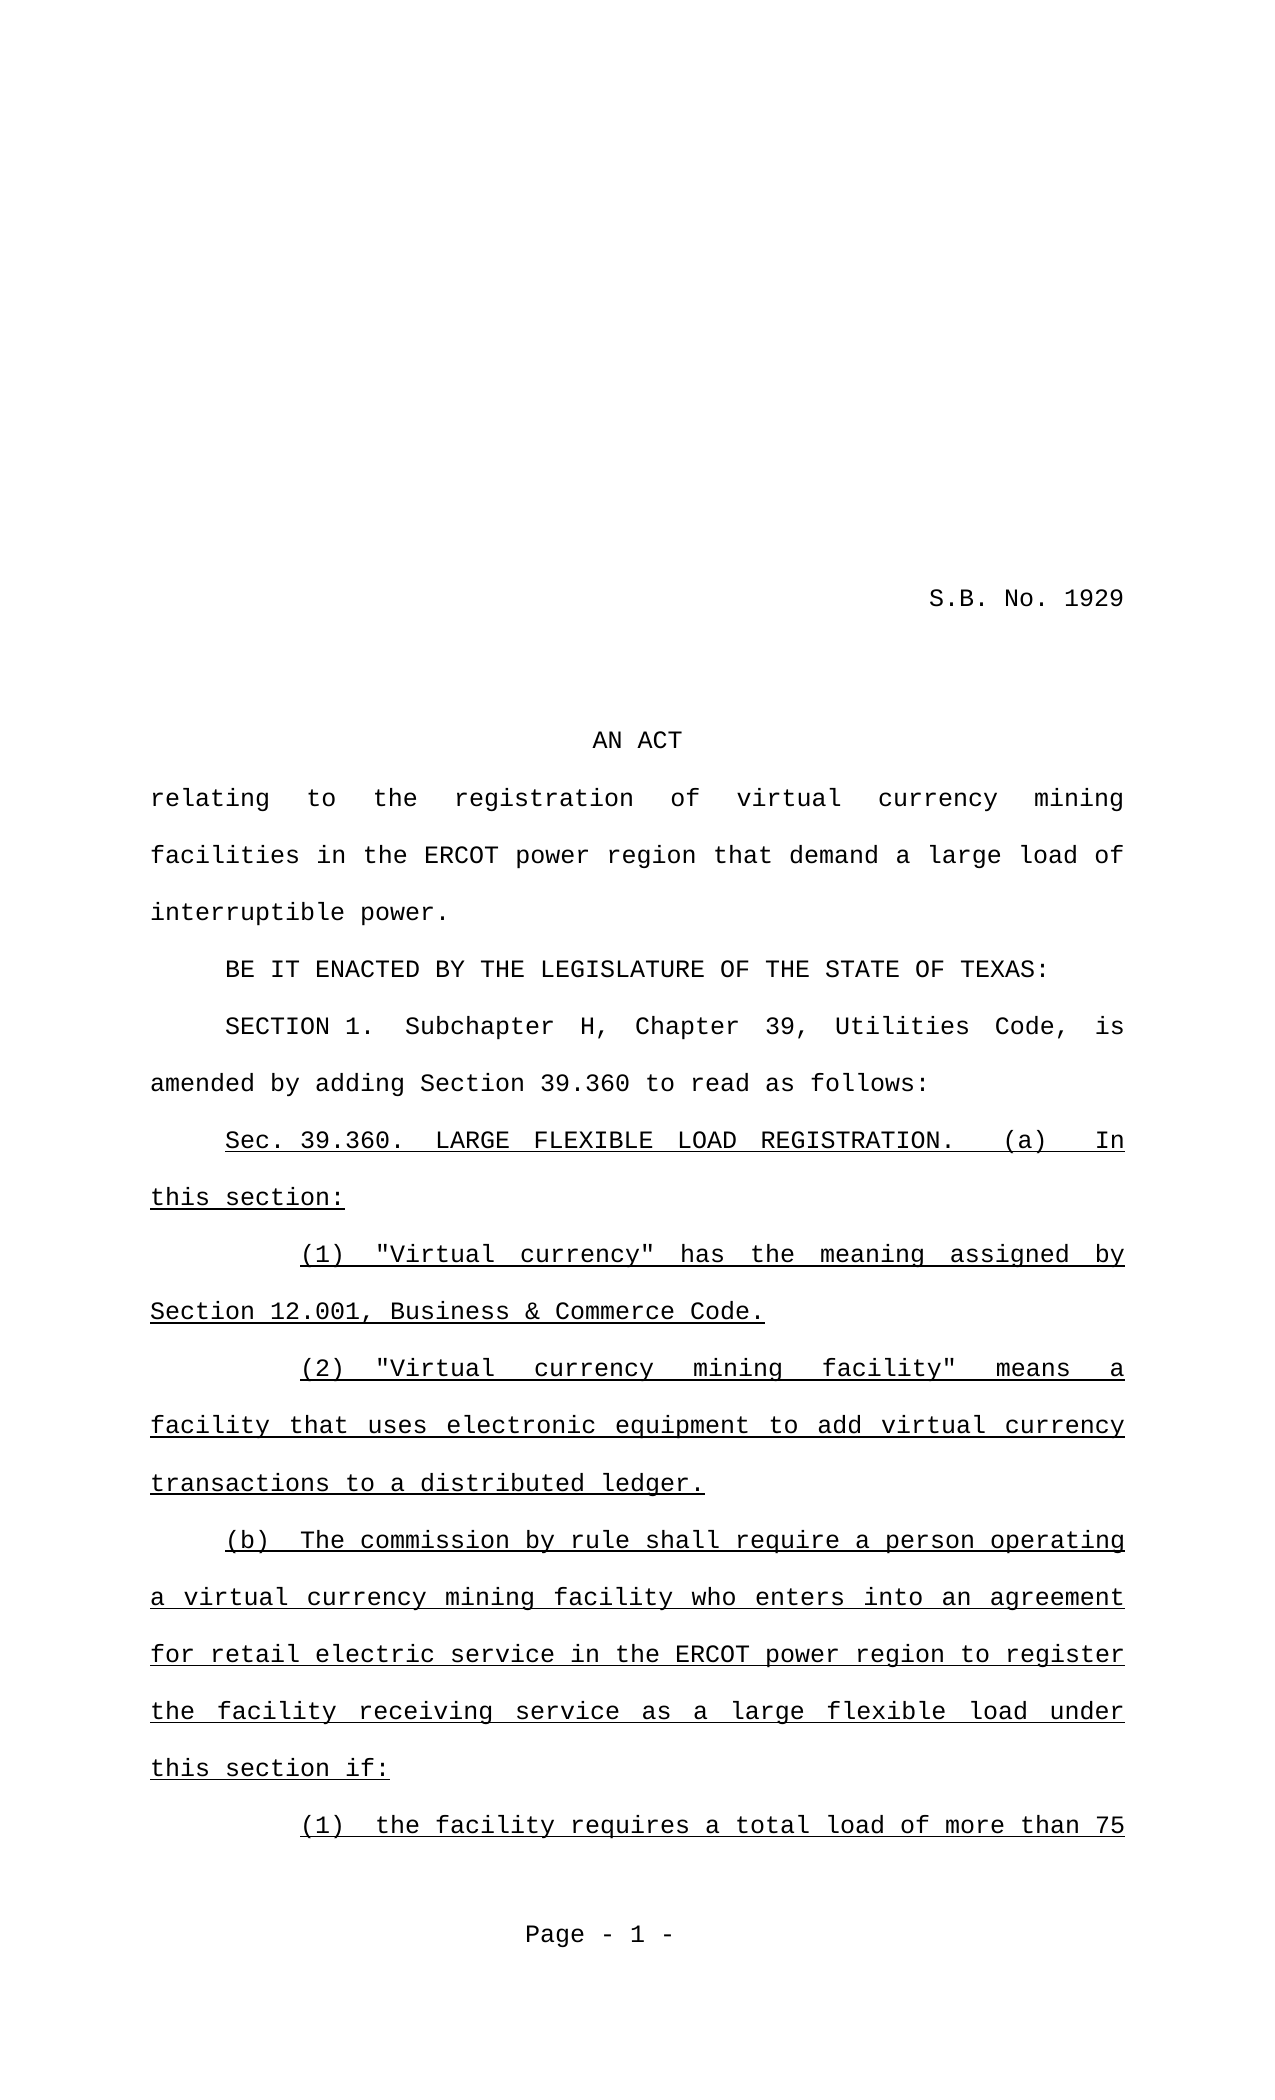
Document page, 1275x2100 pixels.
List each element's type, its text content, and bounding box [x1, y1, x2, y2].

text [150, 1812, 1125, 1841]
text (b) The commission by rule shall require a person operating a virtual currency mining facility who enters into an agreement for retail electric service in the ERCOT power region to register the facility receiving service as a large flexible load under this section if: [150, 1609, 1125, 1665]
text BE IT ENACTED BY THE LEGISLATURE OF THE STATE OF TEXAS: [150, 956, 1125, 985]
text (2) "Virtual currency mining facility" means a facility that uses electronic equipment to add virtual currency transactions to a distributed ledger. [150, 1438, 1125, 1498]
text (b) The commission by rule shall require a person operating a virtual currency mining facility who enters into an agreement for retail electric service in the ERCOT power region to register the facility receiving service as a large flexible load under this section if: [150, 1666, 1125, 1722]
text AN ACT [150, 728, 1125, 756]
text (b) The commission by rule shall require a person operating a virtual currency mining facility who enters into an agreement for retail electric service in the ERCOT power region to register the facility receiving service as a large flexible load under this section if: [150, 1723, 1125, 1784]
text (1) "Virtual currency" has the meaning assigned by Section 12.001, Business & Commerce Code. [150, 1242, 1125, 1327]
text SECTION 1. Subchapter H, Chapter 39, Utilities Code, is amended by adding Section 39.360 to read as follows: [150, 1013, 1125, 1099]
text Sec. 39.360. LARGE FLEXIBLE LOAD REGISTRATION. (a) In this section: [150, 1127, 1125, 1213]
text S.B. No. 1929 [150, 585, 1125, 614]
text (2) "Virtual currency mining facility" means a facility that uses electronic equipment to add virtual currency transactions to a distributed ledger. [150, 1356, 1125, 1436]
text relating to the registration of virtual currency mining facilities in the ERCOT power region that demand a large load of interruptible power. [150, 785, 1125, 928]
text (b) The commission by rule shall require a person operating a virtual currency mining facility who enters into an agreement for retail electric service in the ERCOT power region to register the facility receiving service as a large flexible load under this section if: [150, 1527, 1125, 1608]
